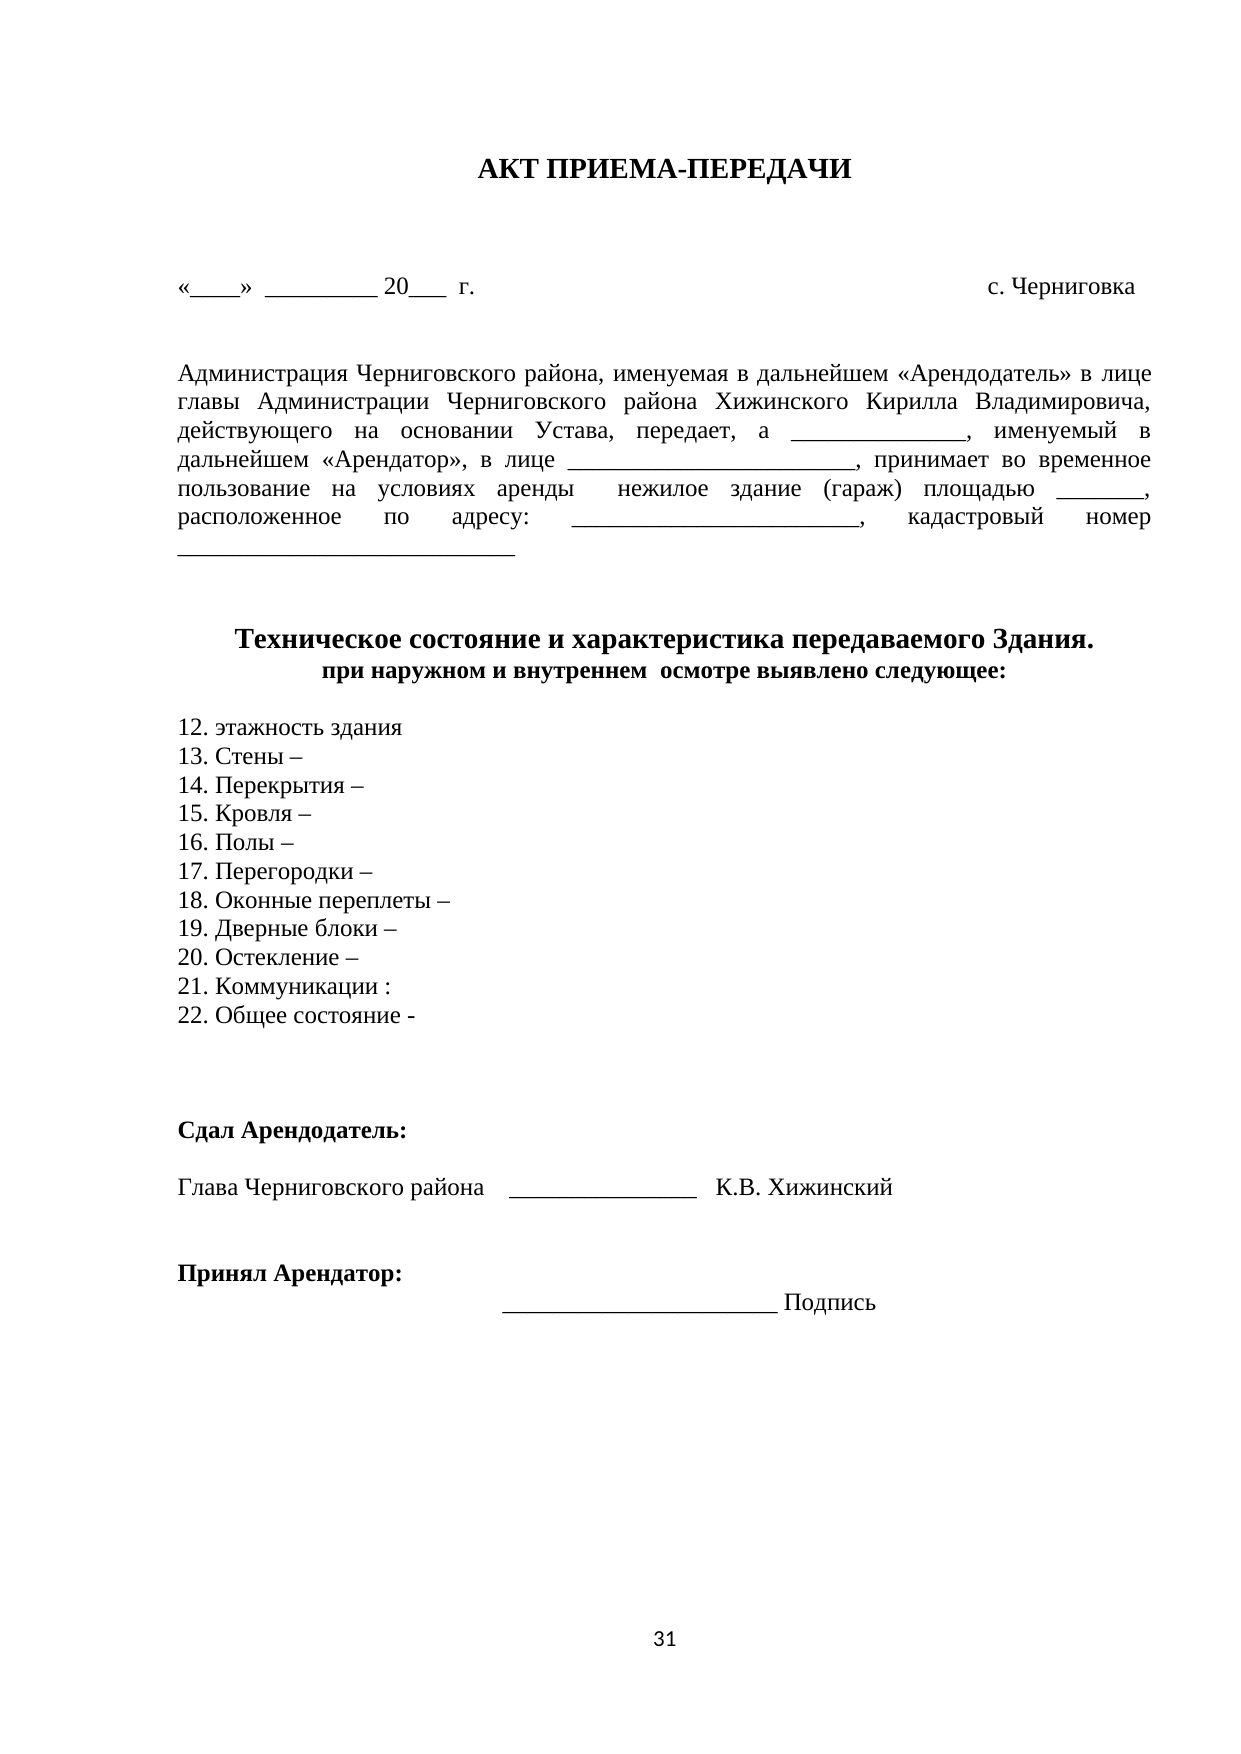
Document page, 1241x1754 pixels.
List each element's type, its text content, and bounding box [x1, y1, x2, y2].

text «____» _________ 20___ г. с. Черниговка [177, 271, 1152, 300]
list Перекрытия – [177, 770, 1152, 798]
list Перегородки – [177, 856, 1152, 885]
text Сдал Арендодатель: [177, 1115, 1152, 1143]
list Общее состояние - [177, 1000, 1152, 1028]
text Принял Арендатор: [177, 1258, 1152, 1287]
text Глава Черниговского района _______________ К.В. Хижинский [177, 1172, 1152, 1201]
list Дверные блоки – [177, 913, 1152, 942]
text ______________________ Подпись [177, 1287, 1152, 1315]
list этажность здания [177, 712, 1152, 741]
list Кровля – [177, 798, 1152, 827]
list Полы – [177, 827, 1152, 856]
list Оконные переплеты – [177, 885, 1152, 913]
list Остекление – [177, 942, 1152, 971]
list Коммуникации : [177, 971, 1152, 1000]
text Администрация Черниговского района, именуемая в дальнейшем «Арендодатель» в лице главы Администрации Черниговского района Хижинского Кирилла Владимировича, действующего на основании Устава, передает, а ______________, именуемый в дальнейшем «Арендатор», в лице _______________________, принимает во временное пользование на условиях аренды нежилое здание (гараж) площадью _______, расположенное по адресу: _______________________, кадастровый номер ___________________________ [177, 358, 1152, 559]
text Техническое состояние и характеристика передаваемого Здания. [177, 621, 1152, 655]
list Стены – [177, 741, 1152, 770]
text АКТ ПРИЕМА-ПЕРЕДАЧИ [177, 152, 1152, 185]
text при наружном и внутреннем осмотре выявлено следующее: [177, 655, 1152, 683]
